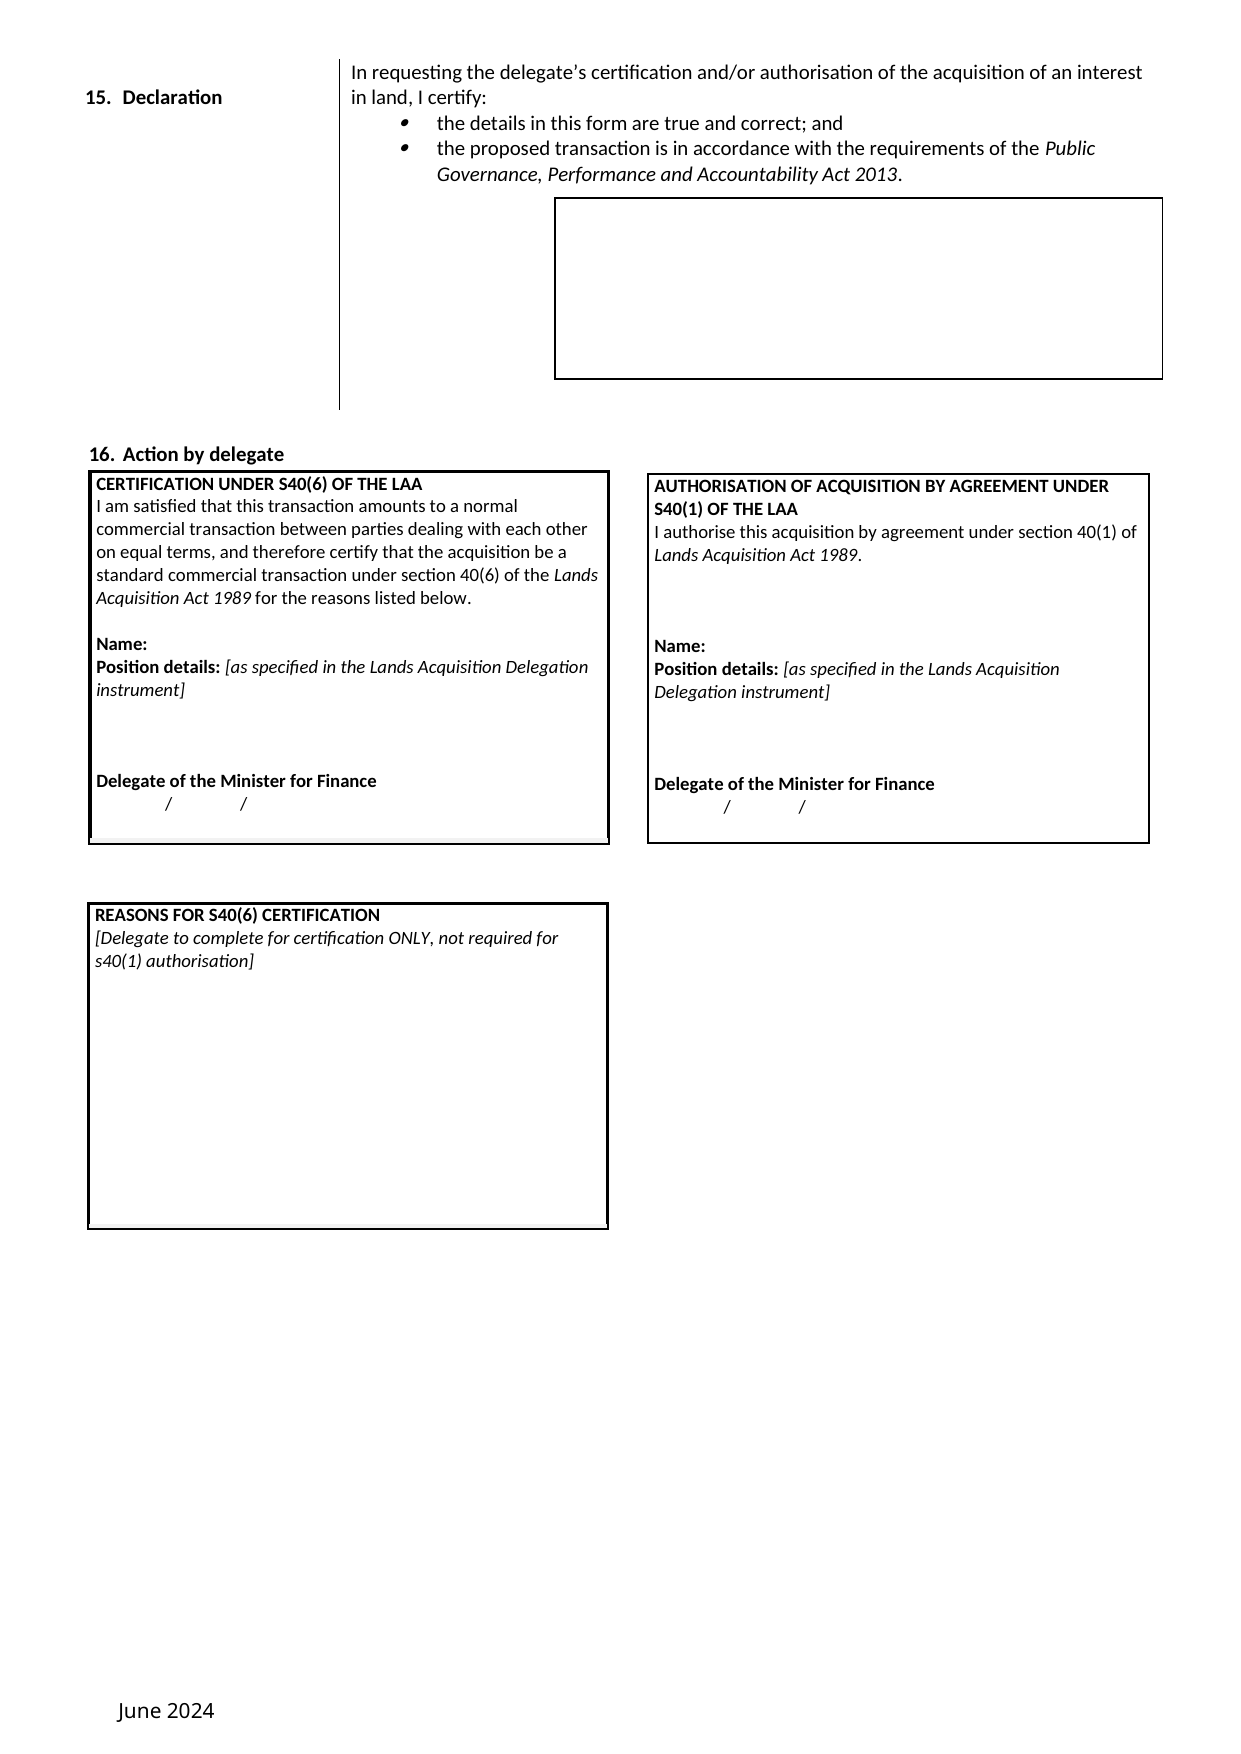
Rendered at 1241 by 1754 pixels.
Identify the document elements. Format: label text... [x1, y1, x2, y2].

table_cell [74, 59, 339, 410]
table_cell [340, 59, 1163, 410]
list Action by delegate [88, 441, 1122, 520]
